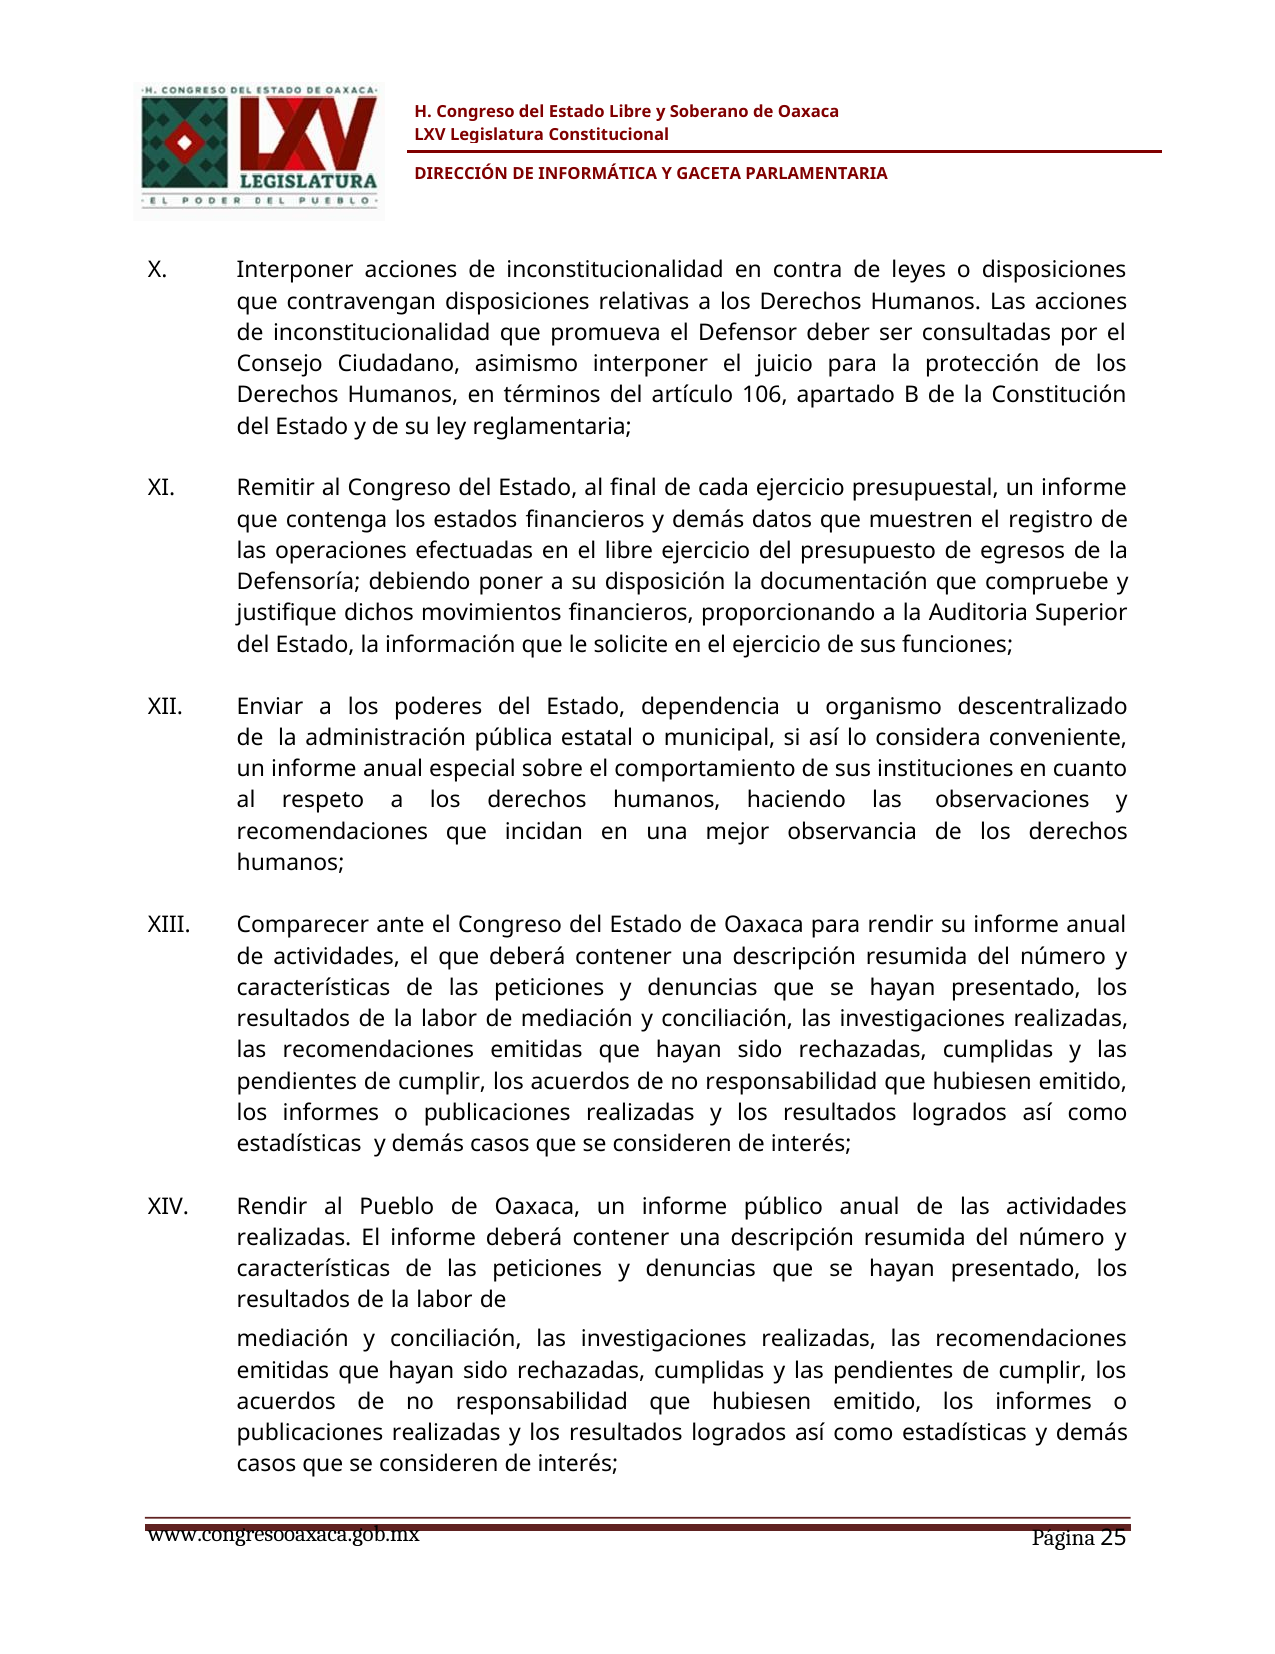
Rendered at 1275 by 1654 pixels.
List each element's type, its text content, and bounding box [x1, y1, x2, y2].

text mediación y conciliación, las investigaciones realizadas, las recomendaciones emitidas que hayan sido rechazadas, cumplidas y las pendientes de cumplir, los acuerdos de no responsabilidad que hubiesen emitido, los informes o publicaciones realizadas y los resultados logrados así como estadísticas y demás casos que se consideren de interés; [236, 1322, 1128, 1479]
list Comparecer ante el Congreso del Estado de Oaxaca para rendir su informe anual de actividades, el que deberá contener una descripción resumida del número y características de las peticiones y denuncias que se hayan presentado, los resultados de la labor de mediación y conciliación, las investigaciones realizadas, las recomendaciones emitidas que hayan sido rechazadas, cumplidas y las pendientes de cumplir, los acuerdos de no responsabilidad que hubiesen emitido, los informes o publicaciones realizadas y los resultados logrados así como estadísticas y demás casos que se consideren de interés; [148, 908, 1128, 1158]
picture [133, 82, 385, 221]
list Rendir al Pueblo de Oaxaca, un informe público anual de las actividades realizadas. El informe deberá contener una descripción resumida del número y características de las peticiones y denuncias que se hayan presentado, los resultados de la labor de [148, 1190, 1127, 1315]
list Enviar a los poderes del Estado, dependencia u organismo descentralizado de la administración pública estatal o municipal, si así lo considera conveniente, un informe anual especial sobre el comportamiento de sus instituciones en cuanto al respeto a los derechos humanos, haciendo las observaciones y recomendaciones que incidan en una mejor observancia de los derechos humanos; [148, 689, 1128, 877]
list Remitir al Congreso del Estado, al final de cada ejercicio presupuestal, un informe que contenga los estados financieros y demás datos que muestren el registro de las operaciones efectuadas en el libre ejercicio del presupuesto de egresos de la Defensoría; debiendo poner a su disposición la documentación que compruebe y justifique dichos movimientos financieros, proporcionando a la Auditoria Superior del Estado, la información que le solicite en el ejercicio de sus funciones; [148, 471, 1128, 659]
list Interponer acciones de inconstitucionalidad en contra de leyes o disposiciones que contravengan disposiciones relativas a los Derechos Humanos. Las acciones de inconstitucionalidad que promueva el Defensor deber ser consultadas por el Consejo Ciudadano, asimismo interponer el juicio para la protección de los Derechos Humanos, en términos del artículo 106, apartado B de la Constitución del Estado y de su ley reglamentaria; [148, 253, 1127, 441]
